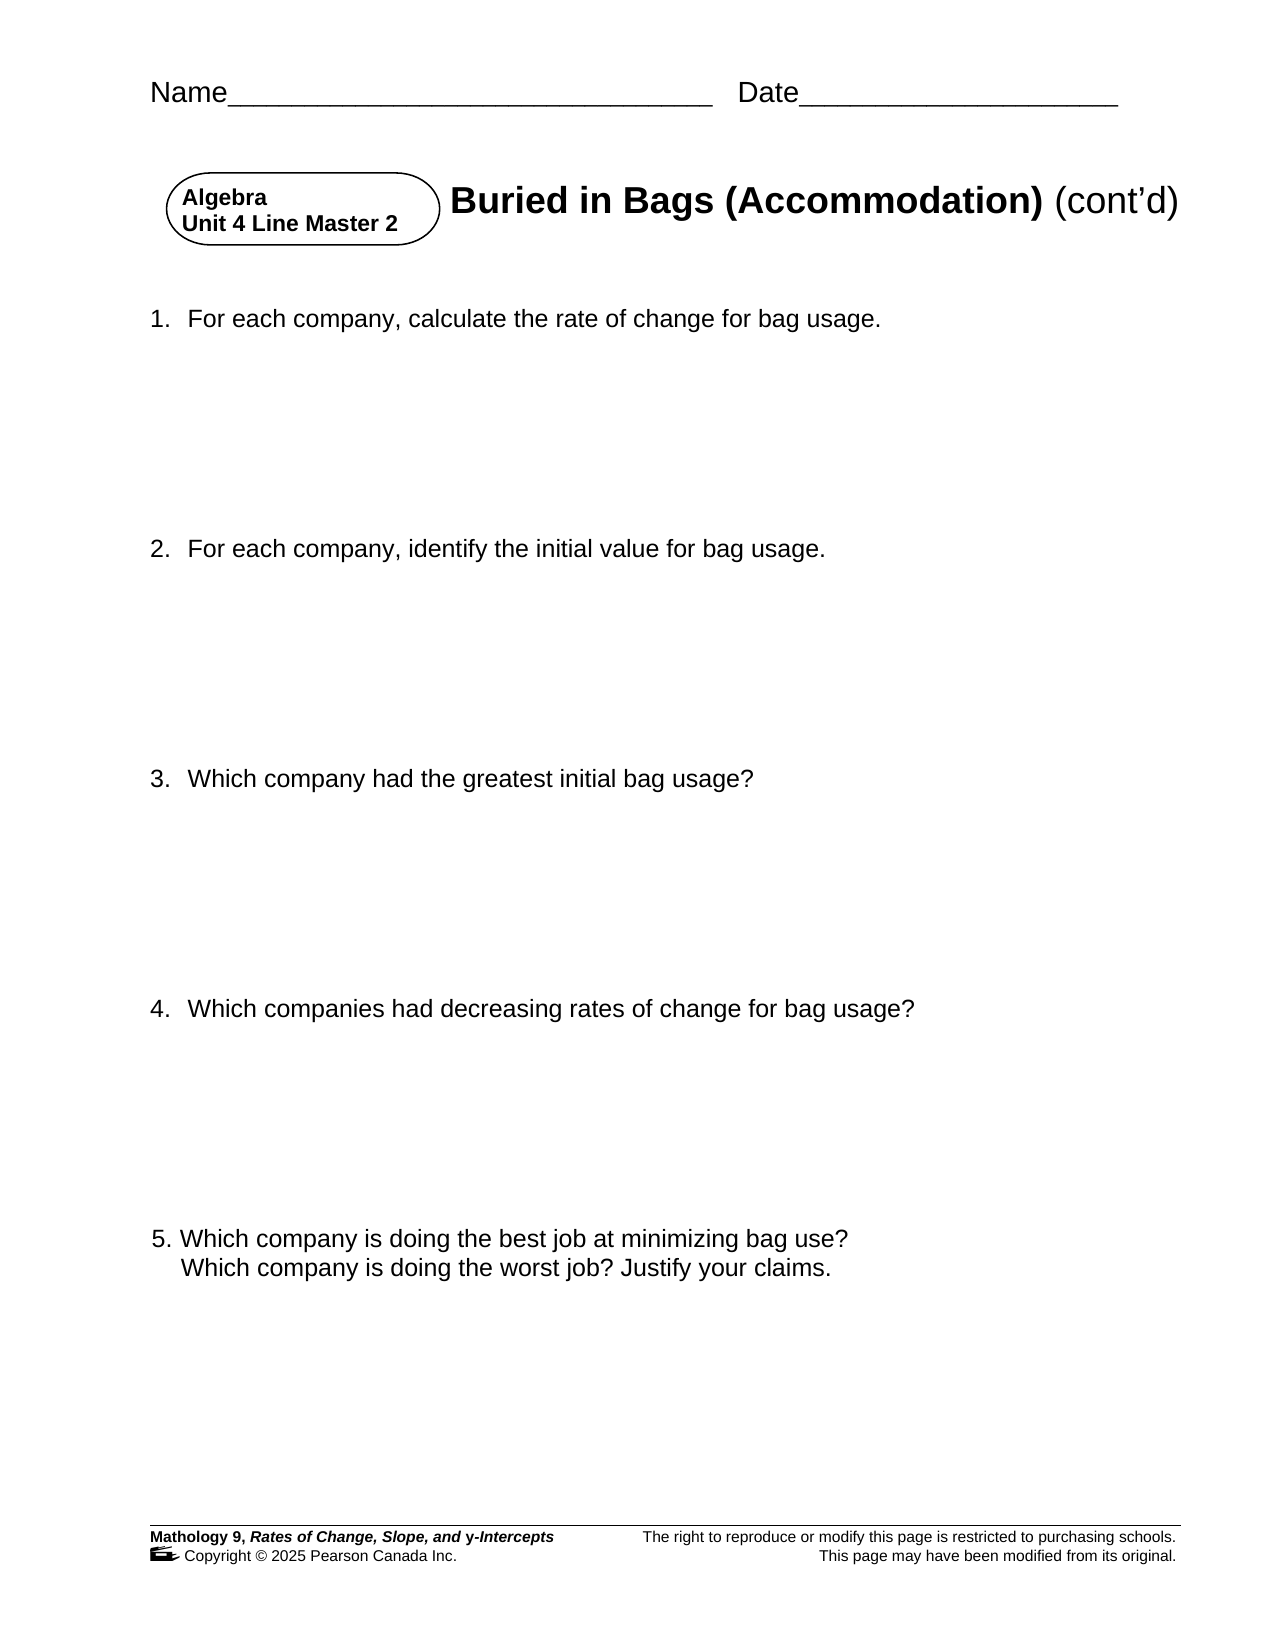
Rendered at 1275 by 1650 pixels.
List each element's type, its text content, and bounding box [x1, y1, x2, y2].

text 5. Which company is doing the best job at minimizing bag use? [150, 1224, 1181, 1253]
text 4. Which companies had decreasing rates of change for bag usage? [150, 994, 1181, 1023]
text 2. For each company, identify the initial value for bag usage. [150, 534, 1181, 563]
text Buried in Bags (Accommodation) (cont’d) [424, 179, 1181, 222]
text Which company is doing the worst job? Justify your claims. [150, 1253, 1181, 1311]
text 3. Which company had the greatest initial bag usage? [150, 764, 1181, 793]
text 1. For each company, calculate the rate of change for bag usage. [150, 304, 1181, 333]
picture [150, 1546, 180, 1561]
